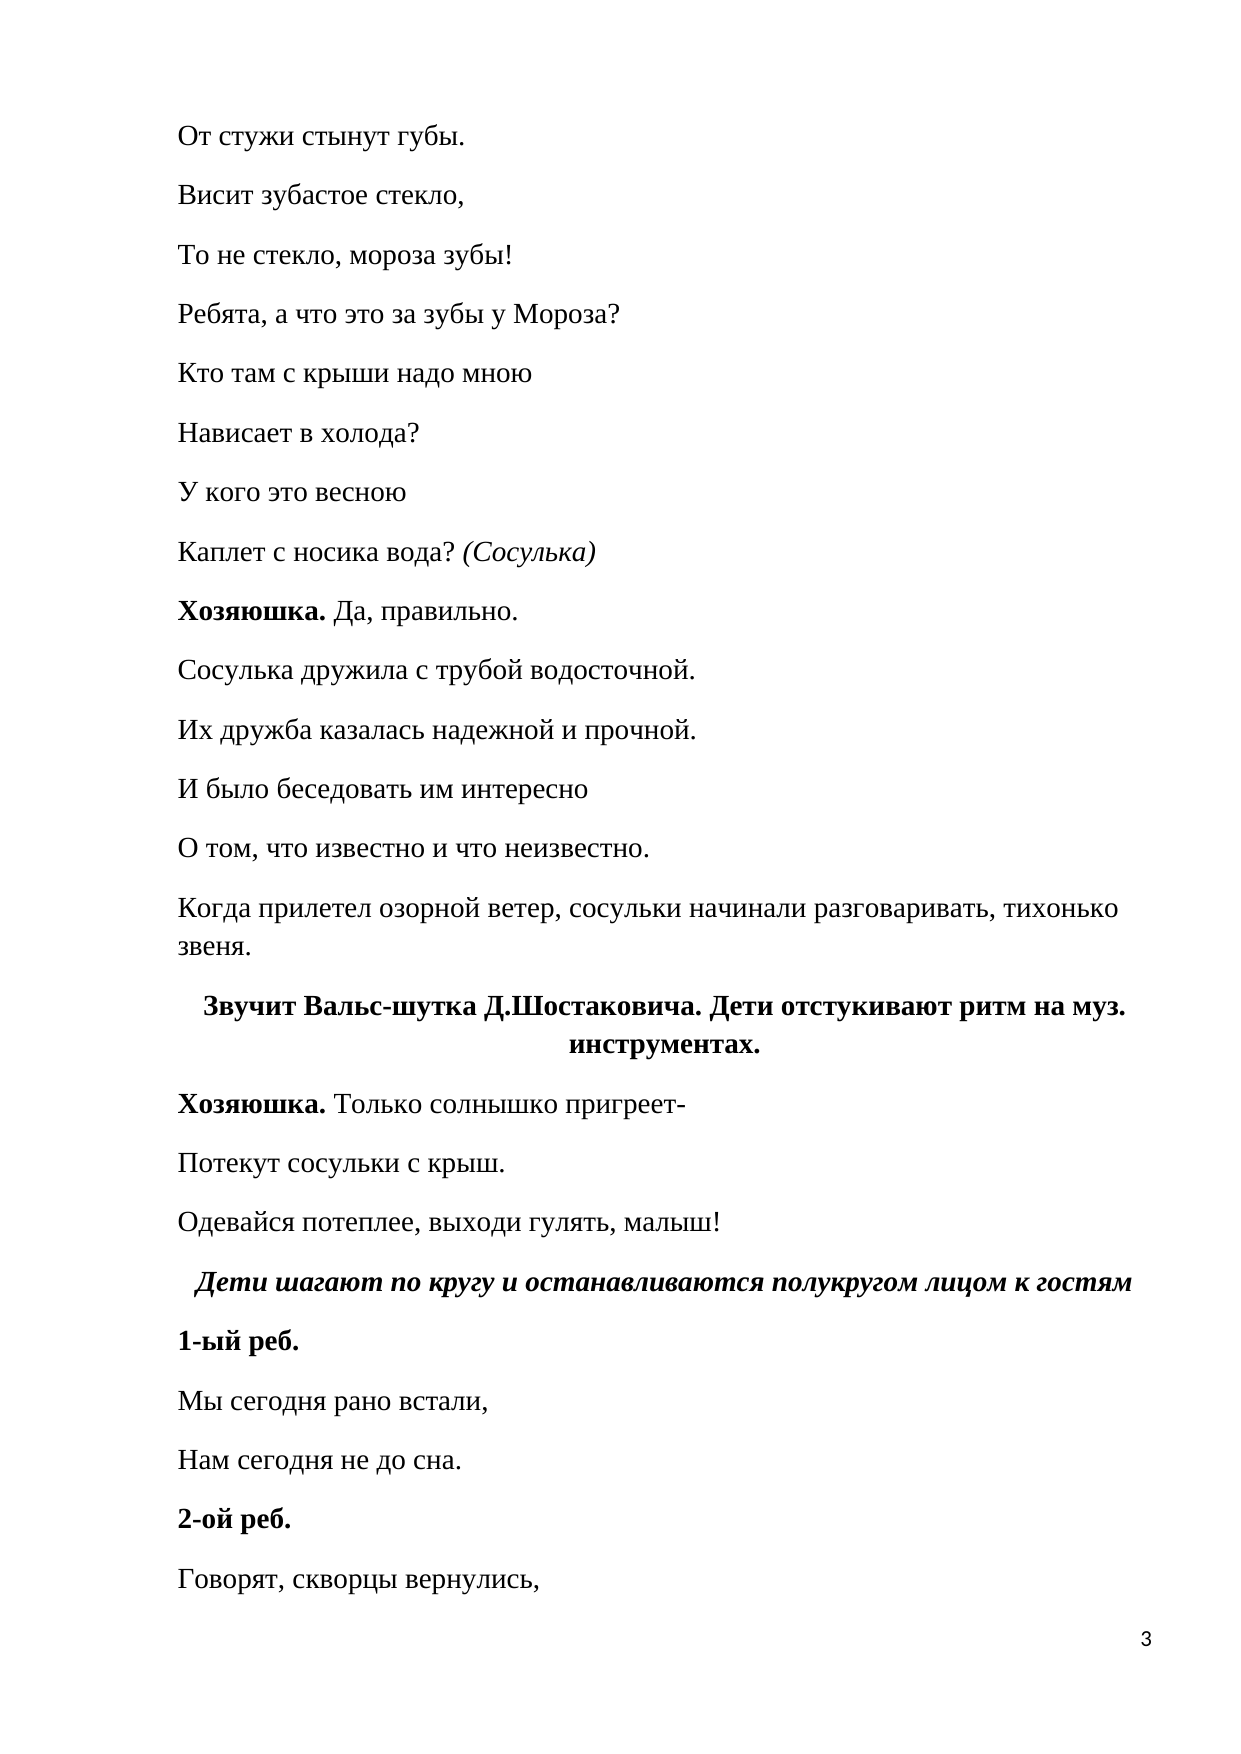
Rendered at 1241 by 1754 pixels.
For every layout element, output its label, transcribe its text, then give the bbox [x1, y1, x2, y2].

text Мы сегодня рано встали, [177, 1383, 1152, 1416]
text Висит зубастое стекло, [177, 177, 1152, 211]
text И было беседовать им интересно [177, 771, 1152, 805]
text Говорят, скворцы вернулись, [177, 1561, 1152, 1594]
text Сосулька дружила с трубой водосточной. [177, 652, 1152, 686]
text Хозяюшка. Да, правильно. [177, 593, 1152, 627]
text Звучит Вальс-шутка Д.Шостаковича. Дети отстукивают ритм на муз. инструментах. [177, 988, 1152, 1060]
text Одевайся потеплее, выходи гулять, малыш! [177, 1204, 1152, 1238]
text О том, что известно и что неизвестно. [177, 831, 1152, 864]
text От стужи стынут губы. [177, 118, 1152, 152]
text У кого это весною [177, 474, 1152, 508]
text 2-ой реб. [177, 1501, 1152, 1535]
text Кто там с крыши надо мною [177, 356, 1152, 389]
text Ребята, а что это за зубы у Мороза? [177, 296, 1152, 330]
text Каплет с носика вода? (Сосулька) [177, 534, 1152, 567]
text 1-ый реб. [177, 1323, 1152, 1357]
text Когда прилетел озорной ветер, сосульки начинали разговаривать, тихонько звеня. [177, 890, 1152, 962]
text Потекут сосульки с крыш. [177, 1145, 1152, 1179]
text Нависает в холода? [177, 415, 1152, 448]
text Нам сегодня не до сна. [177, 1442, 1152, 1476]
text То не стекло, мороза зубы! [177, 237, 1152, 270]
text Хозяюшка. Только солнышко пригреет- [177, 1086, 1152, 1119]
text Их дружба казалась надежной и прочной. [177, 712, 1152, 745]
text Дети шагают по кругу и останавливаются полукругом лицом к гостям [177, 1264, 1152, 1297]
